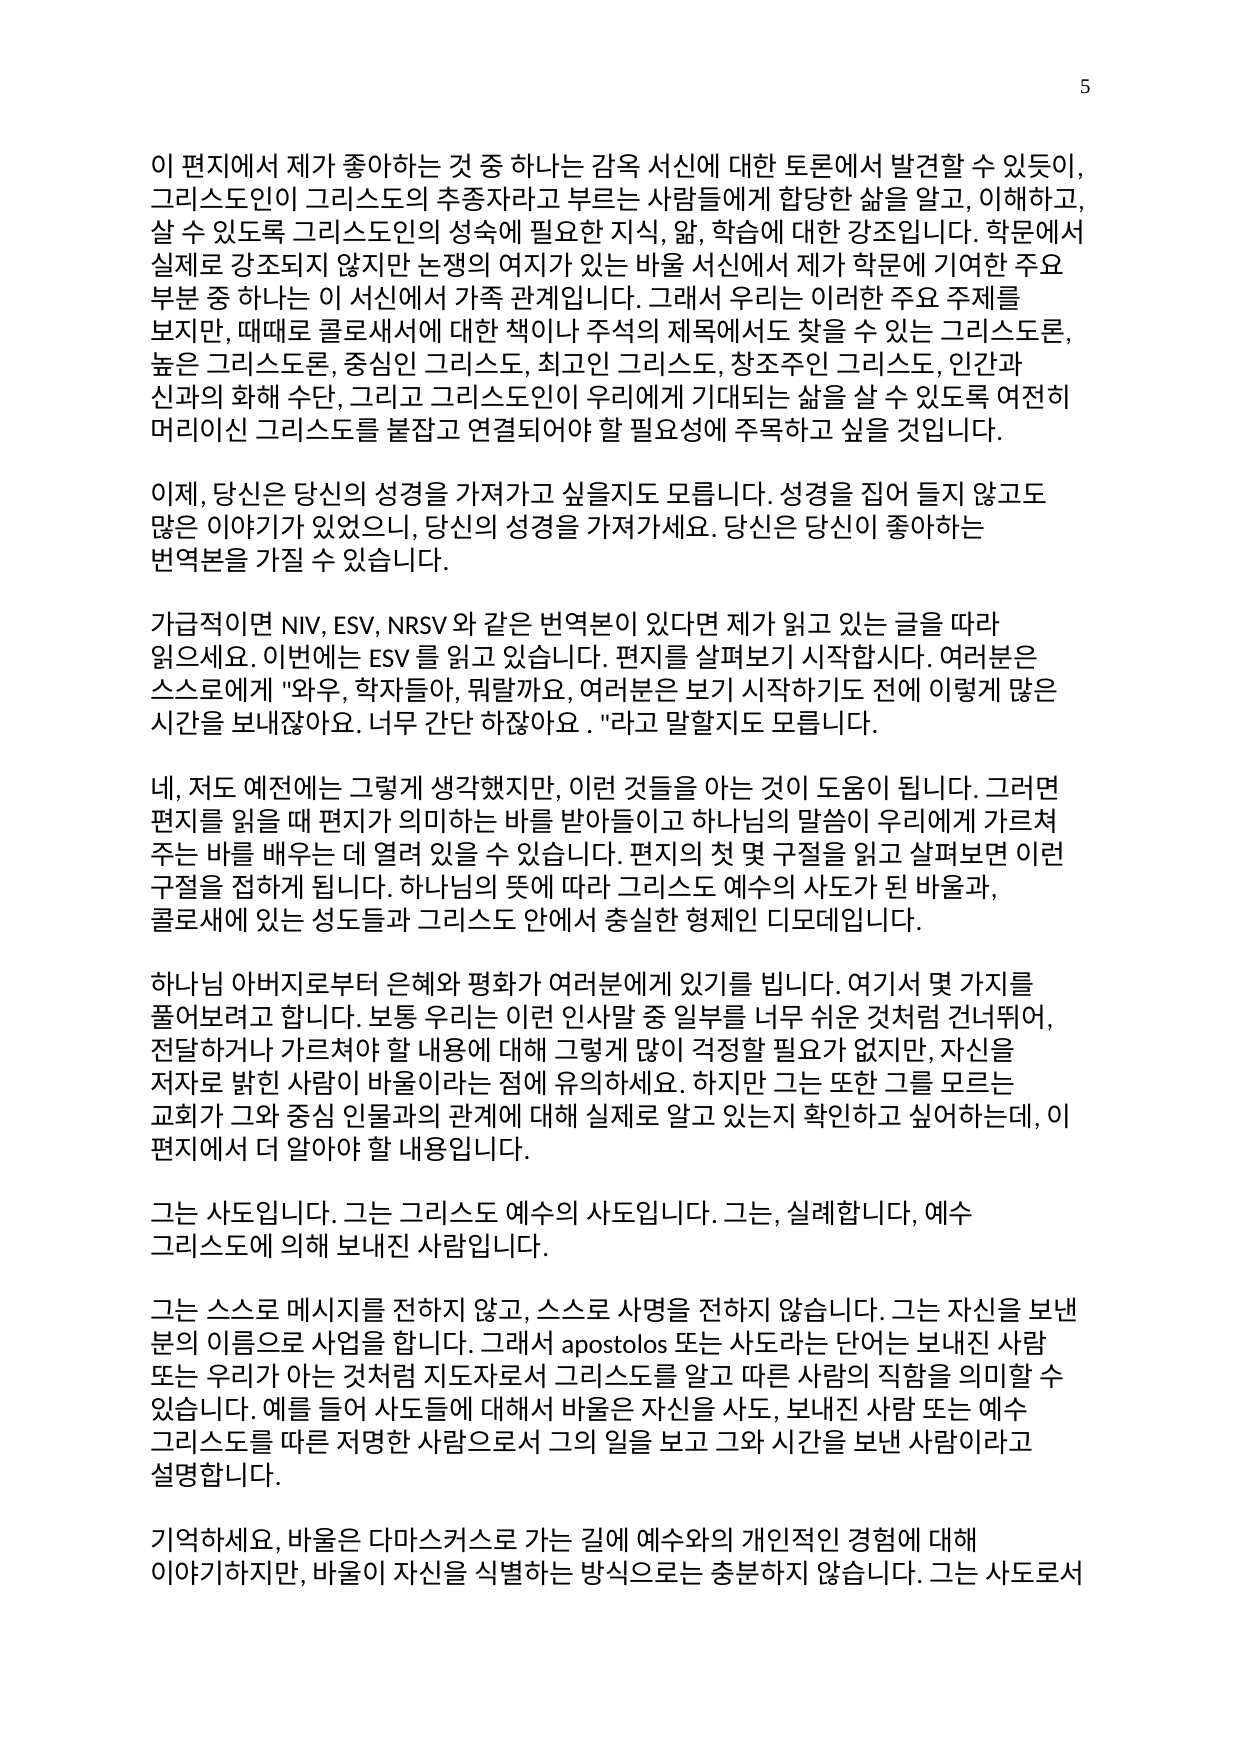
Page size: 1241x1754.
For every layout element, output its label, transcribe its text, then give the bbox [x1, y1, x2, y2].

text 네, 저도 예전에는 그렇게 생각했지만, 이런 것들을 아는 것이 도움이 됩니다. 그러면 편지를 읽을 때 편지가 의미하는 바를 받아들이고 하나님의 말씀이 우리에게 가르쳐 주는 바를 배우는 데 열려 있을 수 있습니다. 편지의 첫 몇 구절을 읽고 살펴보면 이런 구절을 접하게 됩니다. 하나님의 뜻에 따라 그리스도 예수의 사도가 된 바울과, 콜로새에 있는 성도들과 그리스도 안에서 충실한 형제인 디모데입니다. [150, 772, 1090, 937]
text 그는 사도입니다. 그는 그리스도 예수의 사도입니다. 그는, 실례합니다, 예수 그리스도에 의해 보내진 사람입니다. [150, 1197, 1090, 1263]
text 하나님 아버지로부터 은혜와 평화가 여러분에게 있기를 빕니다. 여기서 몇 가지를 풀어보려고 합니다. 보통 우리는 이런 인사말 중 일부를 너무 쉬운 것처럼 건너뛰어, 전달하거나 가르쳐야 할 내용에 대해 그렇게 많이 걱정할 필요가 없지만, 자신을 저자로 밝힌 사람이 바울이라는 점에 유의하세요. 하지만 그는 또한 그를 모르는 교회가 그와 중심 인물과의 관계에 대해 실제로 알고 있는지 확인하고 싶어하는데, 이 편지에서 더 알아야 할 내용입니다. [150, 968, 1090, 1166]
text 이제, 당신은 당신의 성경을 가져가고 싶을지도 모릅니다. 성경을 집어 들지 않고도 많은 이야기가 있었으니, 당신의 성경을 가져가세요. 당신은 당신이 좋아하는 번역본을 가질 수 있습니다. [150, 478, 1090, 577]
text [150, 1524, 1090, 1590]
text 가급적이면 NIV, ESV, NRSV와 같은 번역본이 있다면 제가 읽고 있는 글을 따라 읽으세요. 이번에는 ESV를 읽고 있습니다. 편지를 살펴보기 시작합시다. 여러분은 스스로에게 "와우, 학자들아, 뭐랄까요, 여러분은 보기 시작하기도 전에 이렇게 많은 시간을 보내잖아요. 너무 간단 하잖아요 . "라고 말할지도 모릅니다. [150, 608, 1090, 741]
text 그는 스스로 메시지를 전하지 않고, 스스로 사명을 전하지 않습니다. 그는 자신을 보낸 분의 이름으로 사업을 합니다. 그래서 apostolos 또는 사도라는 단어는 보내진 사람 또는 우리가 아는 것처럼 지도자로서 그리스도를 알고 따른 사람의 직함을 의미할 수 있습니다. 예를 들어 사도들에 대해서 바울은 자신을 사도, 보내진 사람 또는 예수 그리스도를 따른 저명한 사람으로서 그의 일을 보고 그와 시간을 보낸 사람이라고 설명합니다. [150, 1294, 1090, 1493]
text 이 편지에서 제가 좋아하는 것 중 하나는 감옥 서신에 대한 토론에서 발견할 수 있듯이, 그리스도인이 그리스도의 추종자라고 부르는 사람들에게 합당한 삶을 알고, 이해하고, 살 수 있도록 그리스도인의 성숙에 필요한 지식, 앎, 학습에 대한 강조입니다. 학문에서 실제로 강조되지 않지만 논쟁의 여지가 있는 바울 서신에서 제가 학문에 기여한 주요 부분 중 하나는 이 서신에서 가족 관계입니다. 그래서 우리는 이러한 주요 주제를 보지만, 때때로 콜로새서에 대한 책이나 주석의 제목에서도 찾을 수 있는 그리스도론, 높은 그리스도론, 중심인 그리스도, 최고인 그리스도, 창조주인 그리스도, 인간과 신과의 화해 수단, 그리고 그리스도인이 우리에게 기대되는 삶을 살 수 있도록 여전히 머리이신 그리스도를 붙잡고 연결되어야 할 필요성에 주목하고 싶을 것입니다. [150, 150, 1090, 447]
